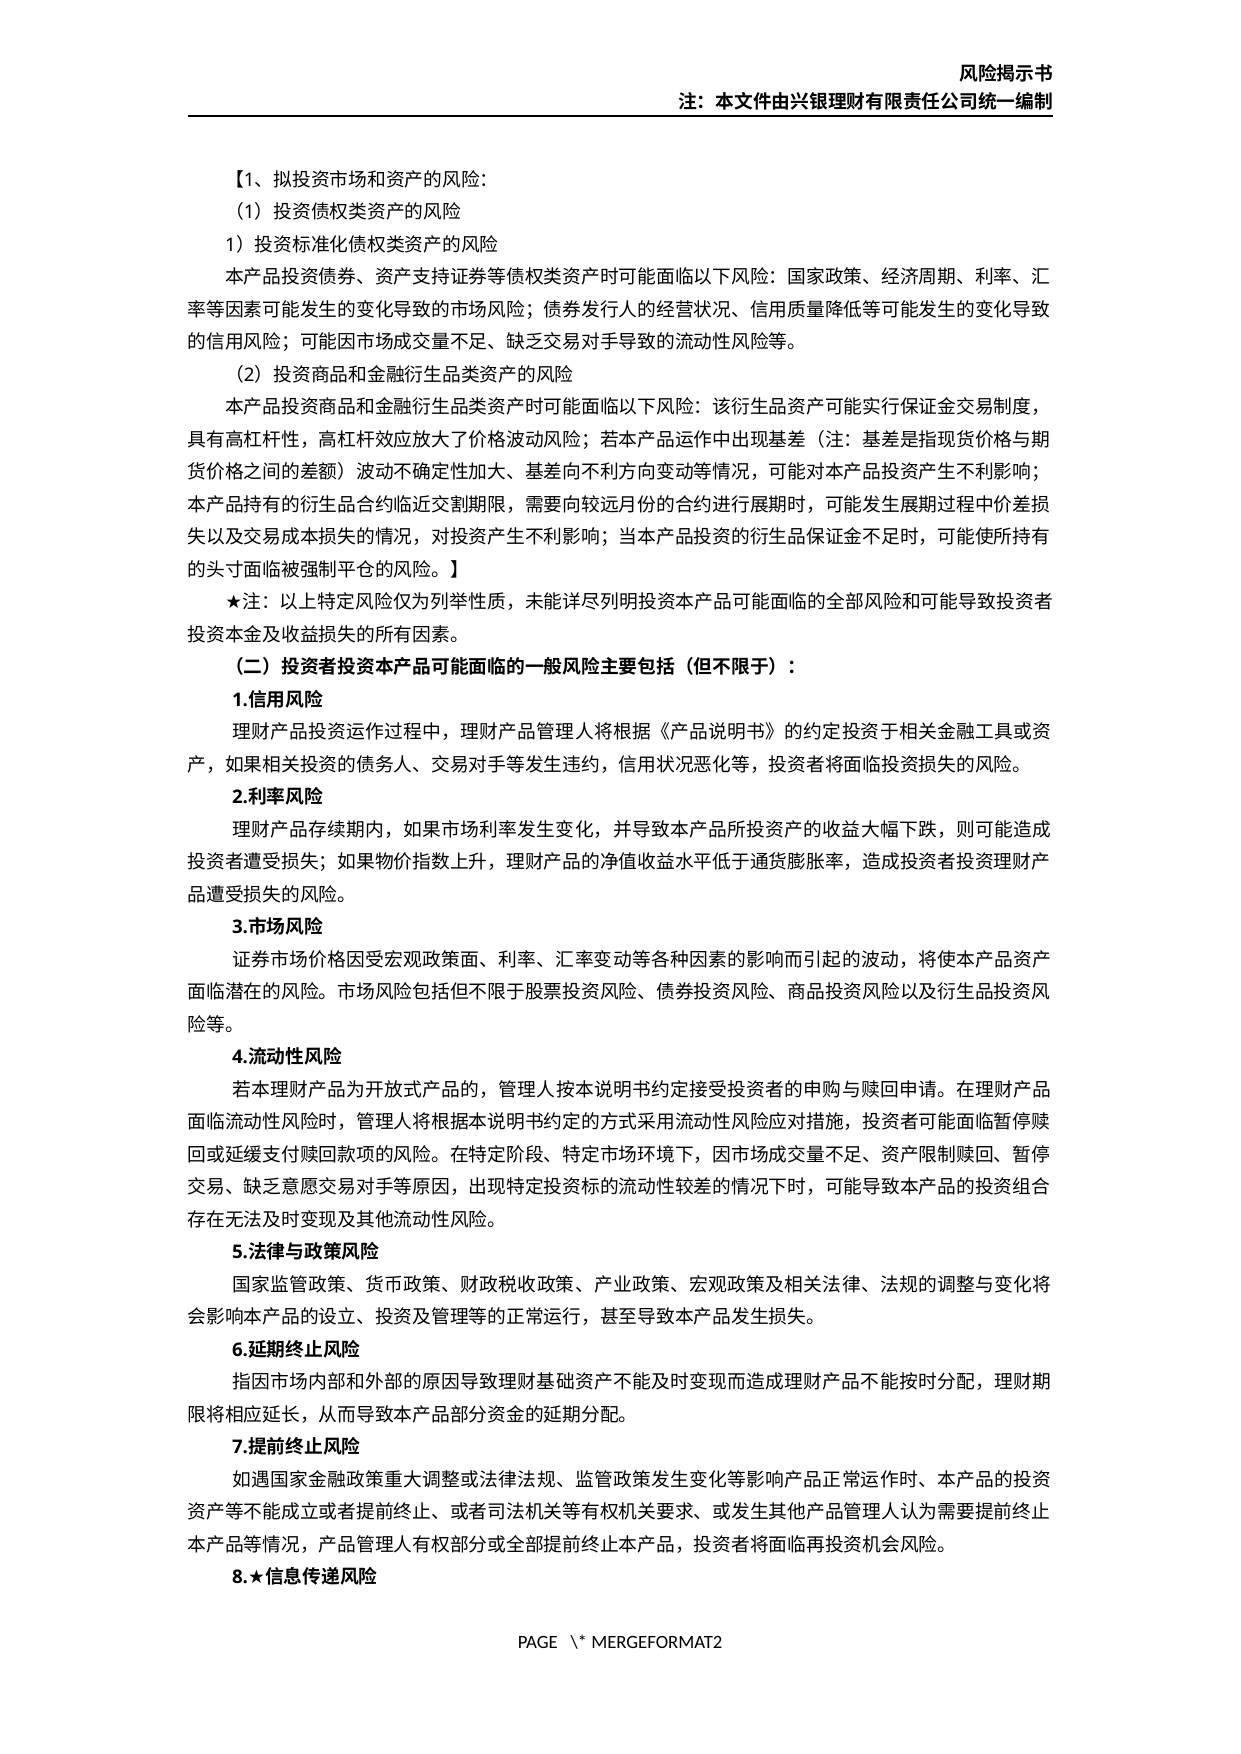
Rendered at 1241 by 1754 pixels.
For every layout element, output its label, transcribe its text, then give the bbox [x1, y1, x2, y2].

text （二）投资者投资本产品可能面临的一般风险主要包括（但不限于）： [187, 649, 1053, 682]
list 证券市场价格因受宏观政策面、利率、汇率变动等各种因素的影响而引起的波动，将使本产品资产面临潜在的风险。市场风险包括但不限于股票投资风险、债券投资风险、商品投资风险以及衍生品投资风险等。 [187, 942, 1053, 1039]
list 国家监管政策、货币政策、财政税收政策、产业政策、宏观政策及相关法律、法规的调整与变化将会影响本产品的设立、投资及管理等的正常运行，甚至导致本产品发生损失。 [187, 1267, 1053, 1332]
list 本产品投资债券、资产支持证券等债权类资产时可能面临以下风险：国家政策、经济周期、利率、汇率等因素可能发生的变化导致的市场风险；债券发行人的经营状况、信用质量降低等可能发生的变化导致的信用风险；可能因市场成交量不足、缺乏交易对手导致的流动性风险等。 [187, 259, 1053, 357]
list 理财产品存续期内，如果市场利率发生变化，并导致本产品所投资产的收益大幅下跌，则可能造成投资者遭受损失；如果物价指数上升，理财产品的净值收益水平低于通货膨胀率，造成投资者投资理财产品遭受损失的风险。 [187, 812, 1053, 909]
list （1）投资债权类资产的风险 [187, 194, 1053, 227]
list 如遇国家金融政策重大调整或法律法规、监管政策发生变化等影响产品正常运作时、本产品的投资资产等不能成立或者提前终止、或者司法机关等有权机关要求、或发生其他产品管理人认为需要提前终止本产品等情况，产品管理人有权部分或全部提前终止本产品，投资者将面临再投资机会风险。 [187, 1462, 1053, 1559]
list （2）投资商品和金融衍生品类资产的风险 [187, 357, 1053, 389]
text 本产品投资商品和金融衍生品类资产时可能面临以下风险：该衍生品资产可能实行保证金交易制度，具有高杠杆性，高杠杆效应放大了价格波动风险；若本产品运作中出现基差（注：基差是指现货价格与期货价格之间的差额）波动不确定性加大、基差向不利方向变动等情况，可能对本产品投资产生不利影响；本产品持有的衍生品合约临近交割期限，需要向较远月份的合约进行展期时，可能发生展期过程中价差损失以及交易成本损失的情况，对投资产生不利影响；当本产品投资的衍生品保证金不足时，可能使所持有的头寸面临被强制平仓的风险。】 [187, 389, 1053, 584]
list 8.★信息传递风险 [187, 1559, 1053, 1592]
list 4.流动性风险 [187, 1039, 1053, 1072]
list 2.利率风险 [187, 779, 1053, 812]
list 指因市场内部和外部的原因导致理财基础资产不能及时变现而造成理财产品不能按时分配，理财期限将相应延长，从而导致本产品部分资金的延期分配。 [187, 1364, 1053, 1429]
list 6.延期终止风险 [187, 1332, 1053, 1364]
list ★注：以上特定风险仅为列举性质，未能详尽列明投资本产品可能面临的全部风险和可能导致投资者投资本金及收益损失的所有因素。 [187, 584, 1053, 649]
list 5.法律与政策风险 [187, 1234, 1053, 1267]
list 1.信用风险 [187, 682, 1053, 714]
list 若本理财产品为开放式产品的，管理人按本说明书约定接受投资者的申购与赎回申请。在理财产品面临流动性风险时，管理人将根据本说明书约定的方式采用流动性风险应对措施，投资者可能面临暂停赎回或延缓支付赎回款项的风险。在特定阶段、特定市场环境下，因市场成交量不足、资产限制赎回、暂停交易、缺乏意愿交易对手等原因，出现特定投资标的流动性较差的情况下时，可能导致本产品的投资组合存在无法及时变现及其他流动性风险。 [187, 1072, 1053, 1234]
list 1）投资标准化债权类资产的风险 [187, 227, 1053, 259]
list 理财产品投资运作过程中，理财产品管理人将根据《产品说明书》的约定投资于相关金融工具或资产，如果相关投资的债务人、交易对手等发生违约，信用状况恶化等，投资者将面临投资损失的风险。 [187, 714, 1053, 779]
list 3.市场风险 [187, 909, 1053, 942]
list 【1、拟投资市场和资产的风险： [187, 162, 1053, 194]
list 7.提前终止风险 [187, 1429, 1053, 1462]
